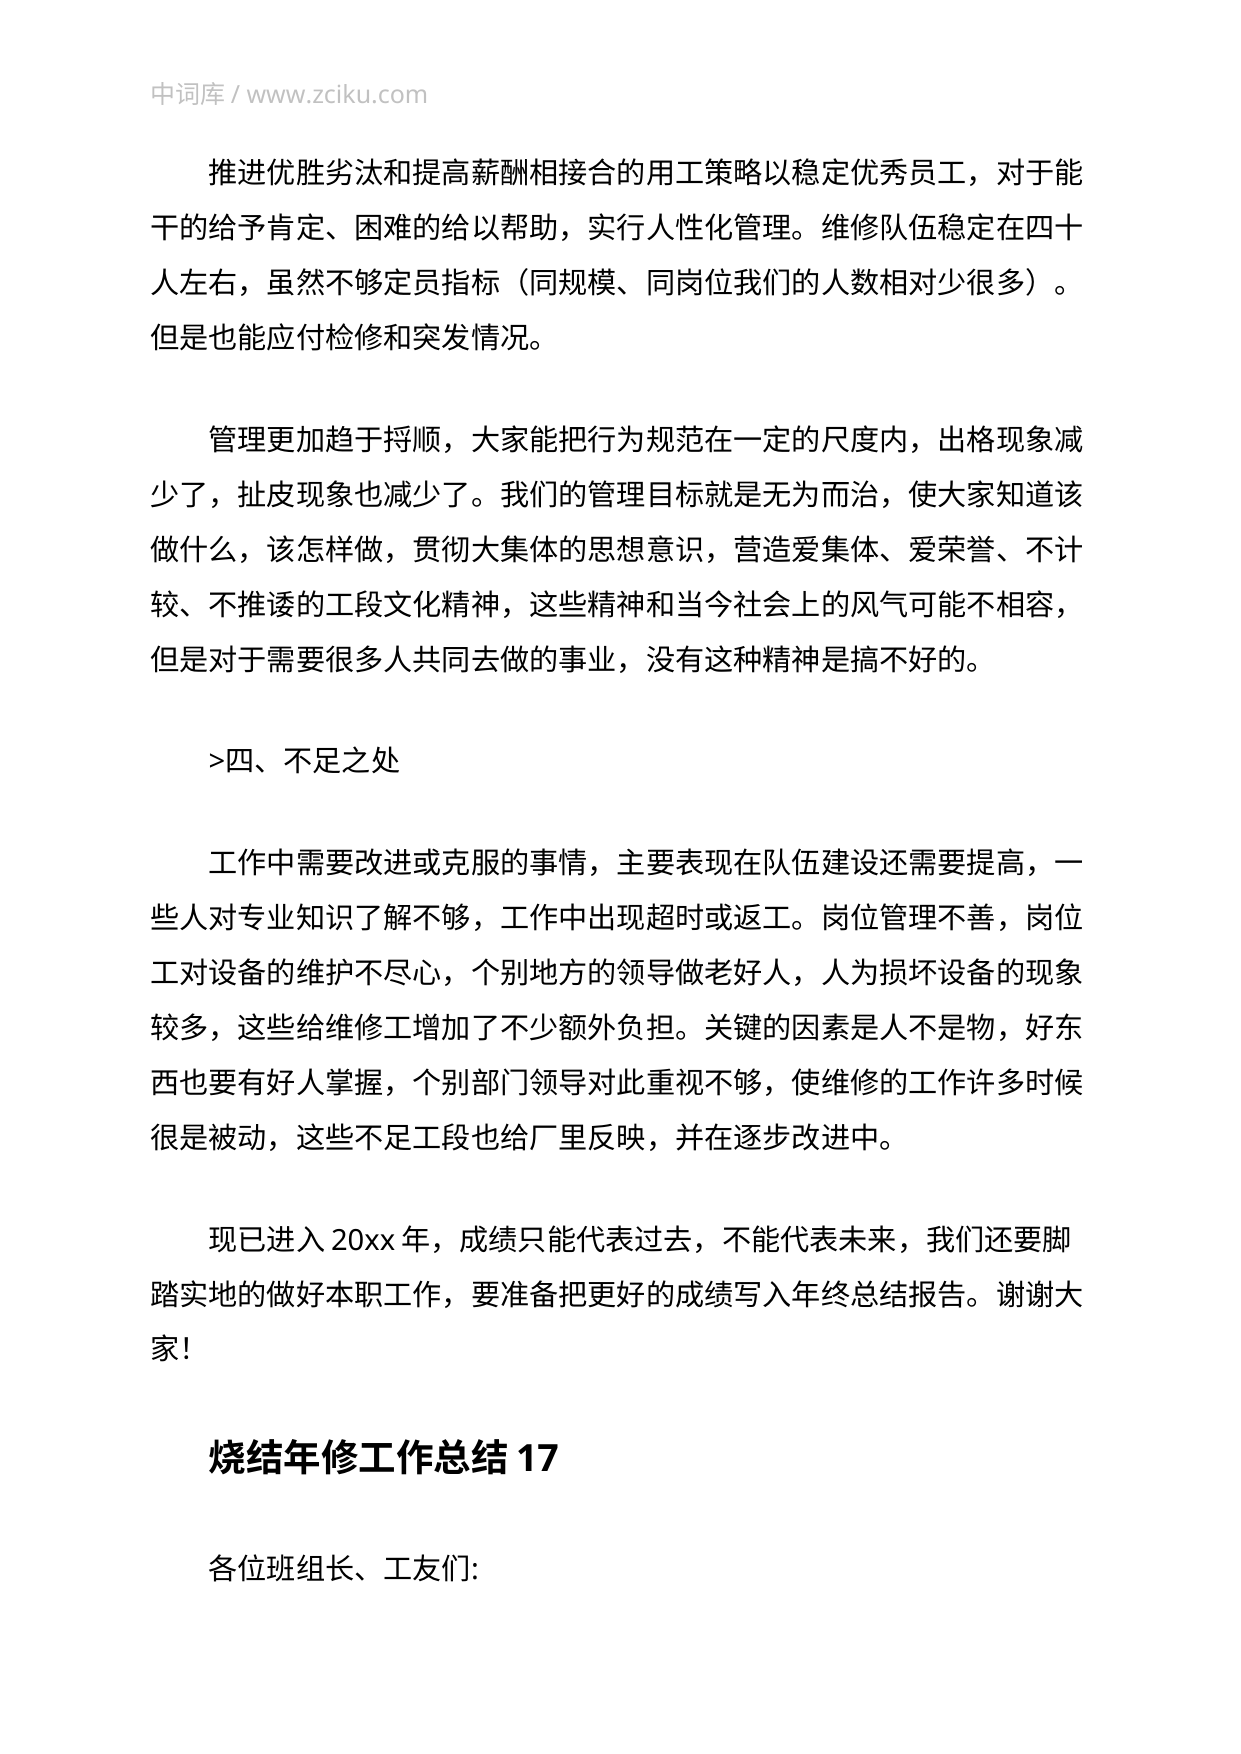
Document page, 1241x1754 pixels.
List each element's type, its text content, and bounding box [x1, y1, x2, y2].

text 推进优胜劣汰和提高薪酬相接合的用工策略以稳定优秀员工，对于能干的给予肯定、困难的给以帮助，实行人性化管理。维修队伍稳定在四十人左右，虽然不够定员指标（同规模、同岗位我们的人数相对少很多）。但是也能应付检修和突发情况。 [150, 150, 1090, 357]
text 管理更加趋于捋顺，大家能把行为规范在一定的尺度内，出格现象减少了，扯皮现象也减少了。我们的管理目标就是无为而治，使大家知道该做什么，该怎样做，贯彻大集体的思想意识，营造爱集体、爱荣誉、不计较、不推诿的工段文化精神，这些精神和当今社会上的风气可能不相容，但是对于需要很多人共同去做的事业，没有这种精神是搞不好的。 [150, 416, 1090, 678]
text 现已进入20xx年，成绩只能代表过去，不能代表未来，我们还要脚踏实地的做好本职工作，要准备把更好的成绩写入年终总结报告。谢谢大家！ [150, 1216, 1090, 1368]
text 工作中需要改进或克服的事情，主要表现在队伍建设还需要提高，一些人对专业知识了解不够，工作中出现超时或返工。岗位管理不善，岗位工对设备的维护不尽心，个别地方的领导做老好人，人为损坏设备的现象较多，这些给维修工增加了不少额外负担。关键的因素是人不是物，好东西也要有好人掌握，个别部门领导对此重视不够，使维修的工作许多时候很是被动，这些不足工段也给厂里反映，并在逐步改进中。 [150, 840, 1090, 1157]
text >四、不足之处 [150, 738, 1090, 780]
text 烧结年修工作总结17 [150, 1428, 1090, 1482]
text 各位班组长、工友们: [150, 1545, 1090, 1588]
